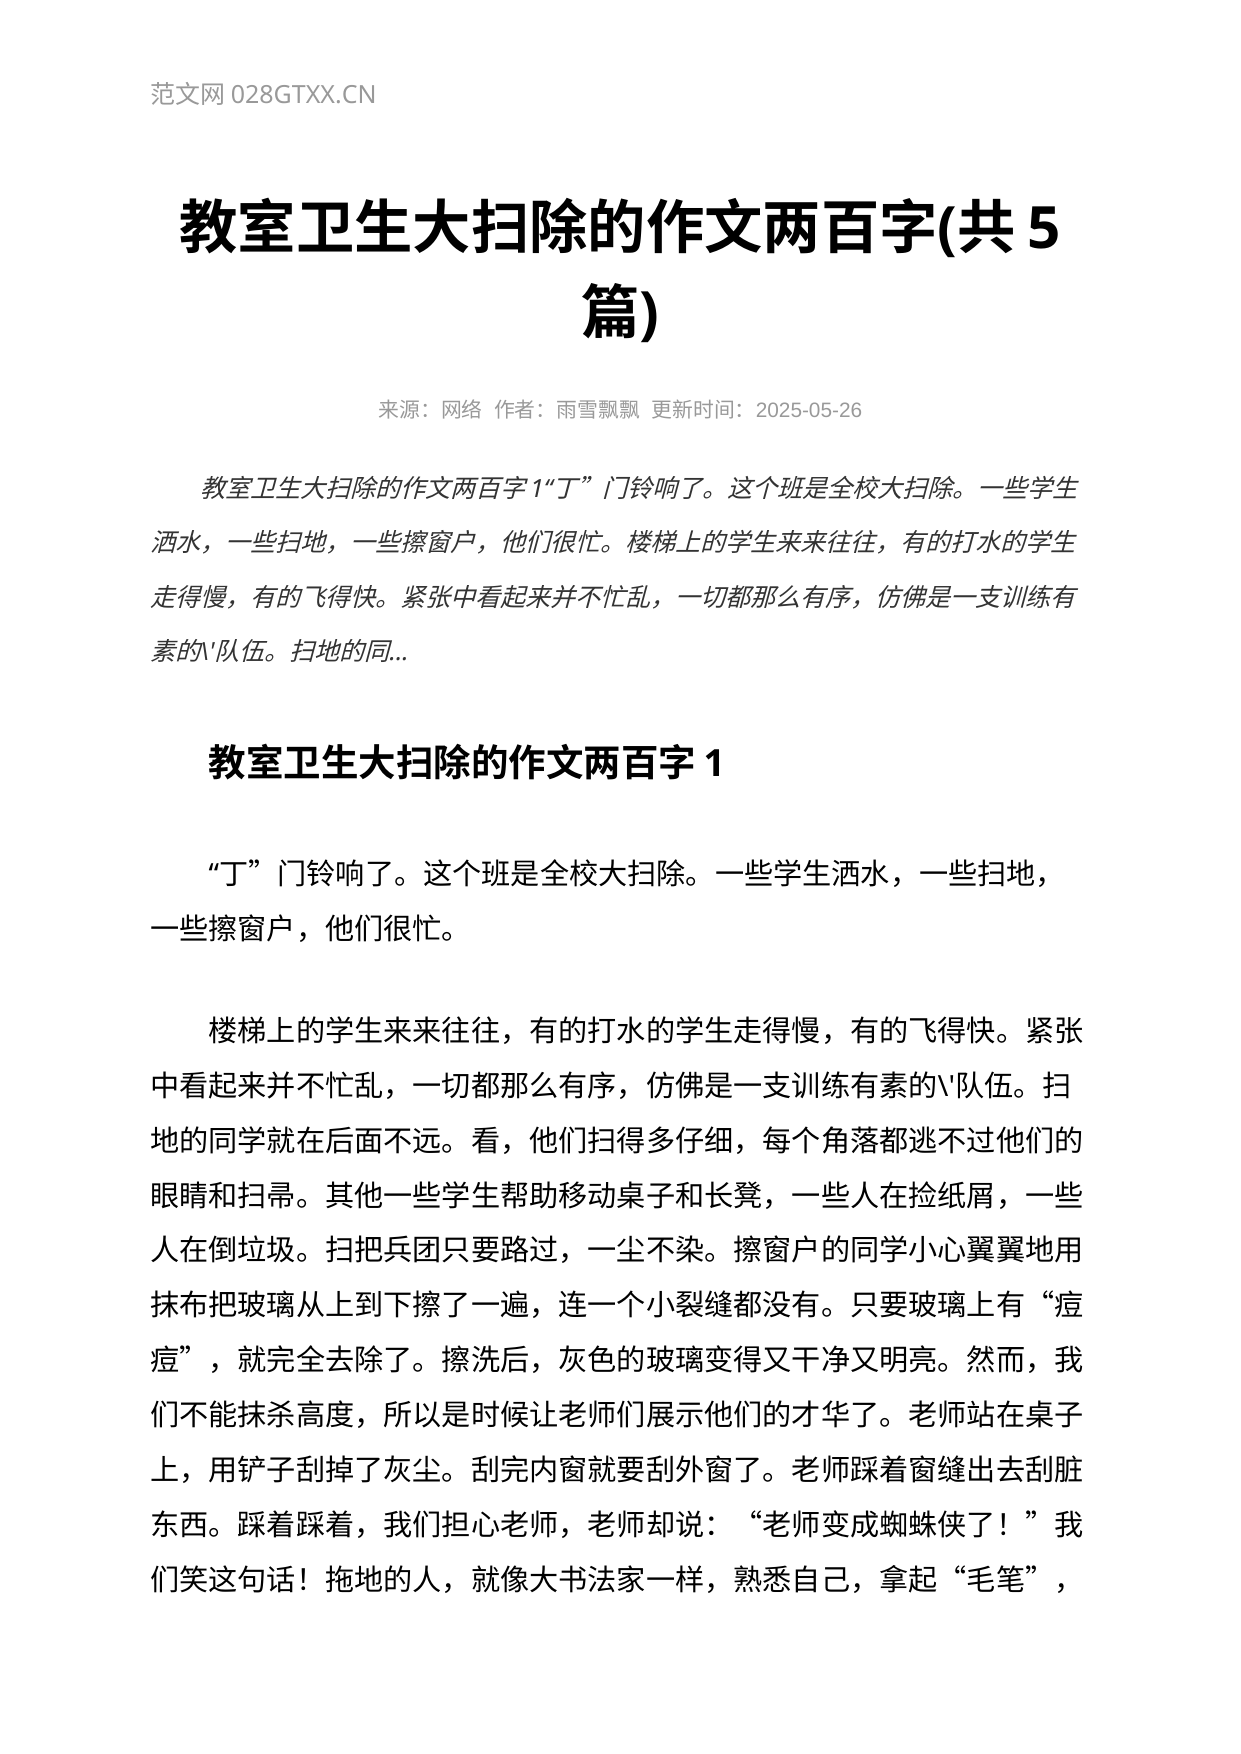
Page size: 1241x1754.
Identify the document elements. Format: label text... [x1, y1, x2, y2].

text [150, 1007, 1090, 1599]
subtitle 教室卫生大扫除的作文两百字(共5篇) [150, 181, 1090, 351]
text 教室卫生大扫除的作文两百字1“丁”门铃响了。这个班是全校大扫除。一些学生洒水，一些扫地，一些擦窗户，他们很忙。楼梯上的学生来来往往，有的打水的学生走得慢，有的飞得快。紧张中看起来并不忙乱，一切都那么有序，仿佛是一支训练有素的\'队伍。扫地的同... [150, 468, 1090, 668]
text “丁”门铃响了。这个班是全校大扫除。一些学生洒水，一些扫地，一些擦窗户，他们很忙。 [150, 851, 1090, 948]
text 教室卫生大扫除的作文两百字1 [150, 733, 1090, 787]
text 来源：网络 作者：雨雪飘飘 更新时间：2025-05-26 [150, 398, 1090, 422]
